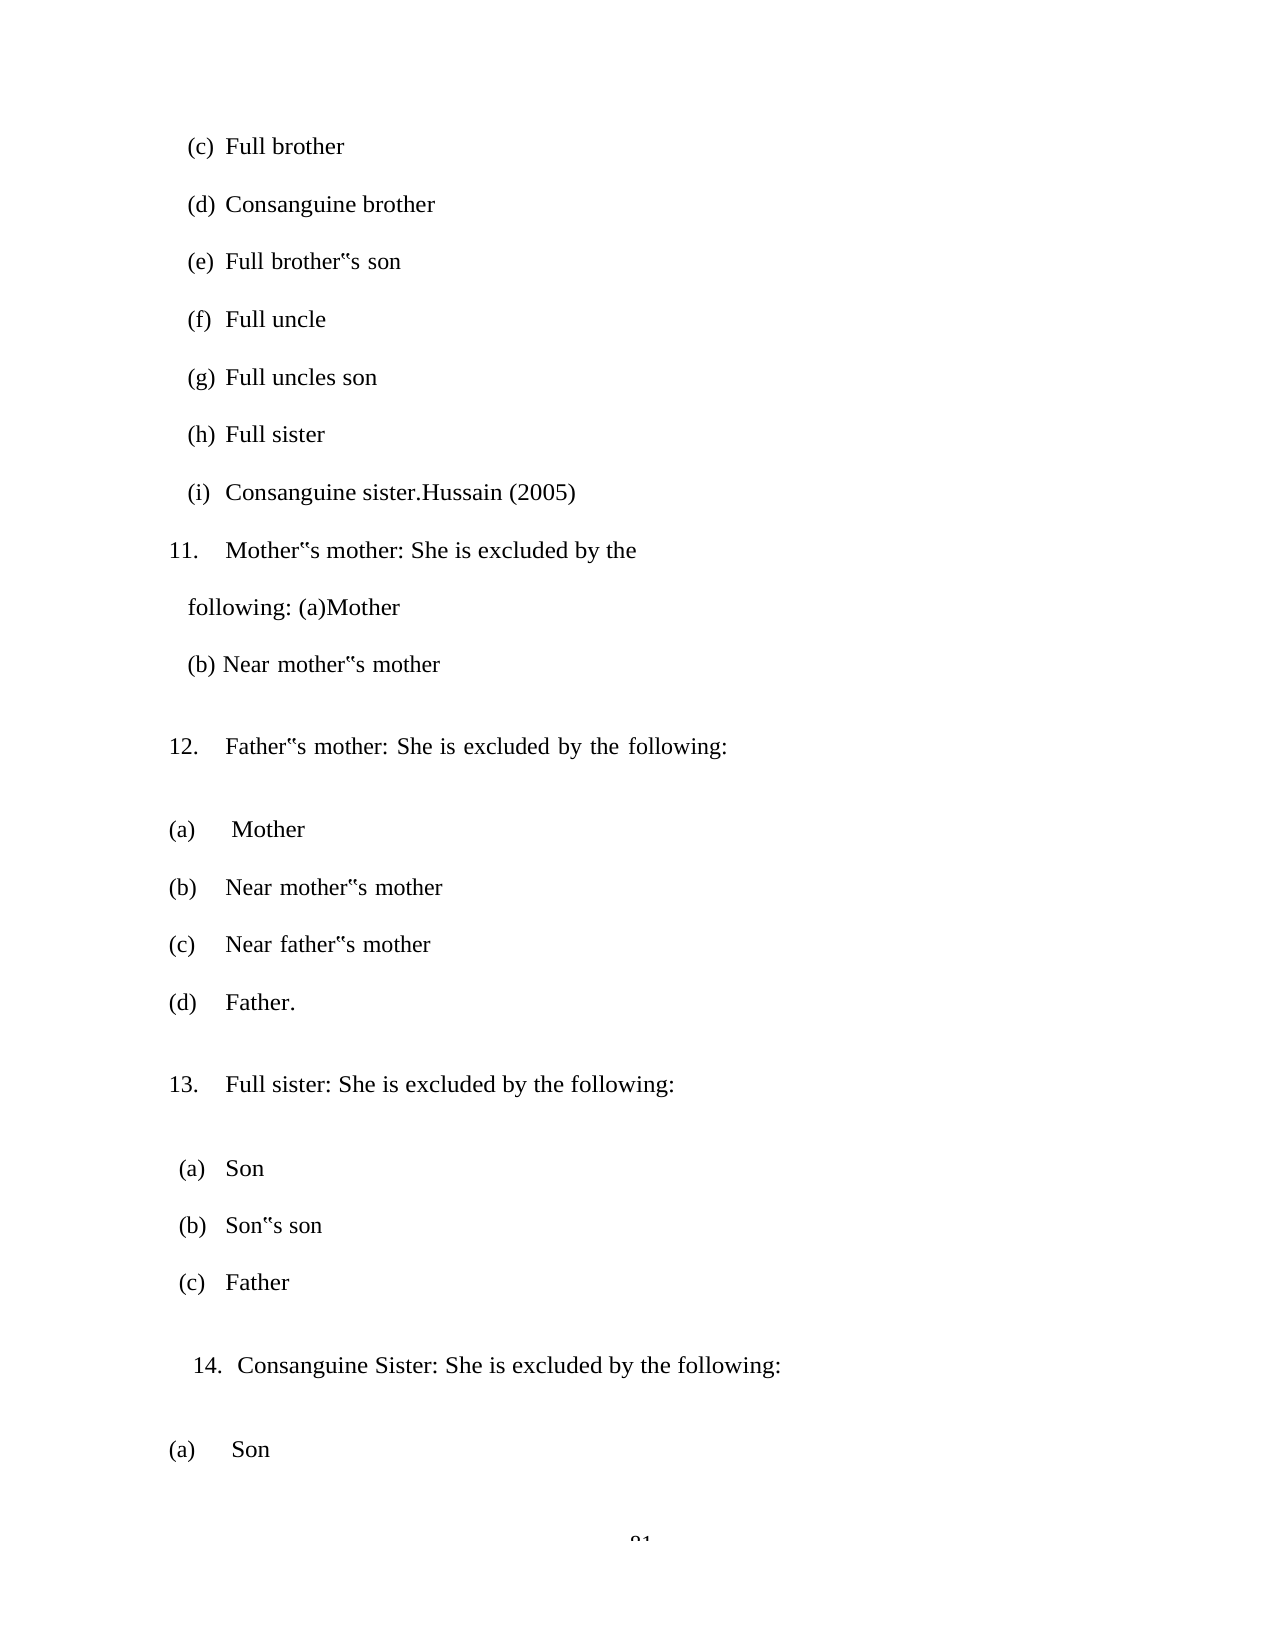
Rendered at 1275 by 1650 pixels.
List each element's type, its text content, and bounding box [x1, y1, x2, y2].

list Father‟s mother: She is excluded by the following: [169, 732, 1231, 759]
list Mother‟s mother: She is excluded by the following: (a)Mother [169, 536, 742, 620]
list Near mother‟s mother [169, 873, 1231, 901]
list Full brother‟s son [187, 247, 1231, 275]
list Father [178, 1268, 1231, 1296]
text (b) Near mother‟s mother [187, 650, 1231, 678]
list Consanguine sister.Hussain (2005) [187, 478, 1231, 506]
list Full sister [187, 420, 1231, 448]
list Full uncle [187, 305, 1231, 333]
list Son [178, 1153, 1231, 1181]
list Full brother [187, 132, 1231, 160]
list Consanguine brother [187, 190, 1231, 218]
list Full uncles son [187, 363, 1231, 391]
list Consanguine Sister: She is excluded by the following: [193, 1351, 1231, 1379]
list Son [169, 1434, 1231, 1462]
list Father. [169, 988, 1231, 1016]
list Son‟s son [178, 1211, 1231, 1239]
list Near father‟s mother [169, 930, 1231, 958]
list Mother [169, 815, 1231, 843]
list Full sister: She is excluded by the following: [169, 1070, 1231, 1098]
